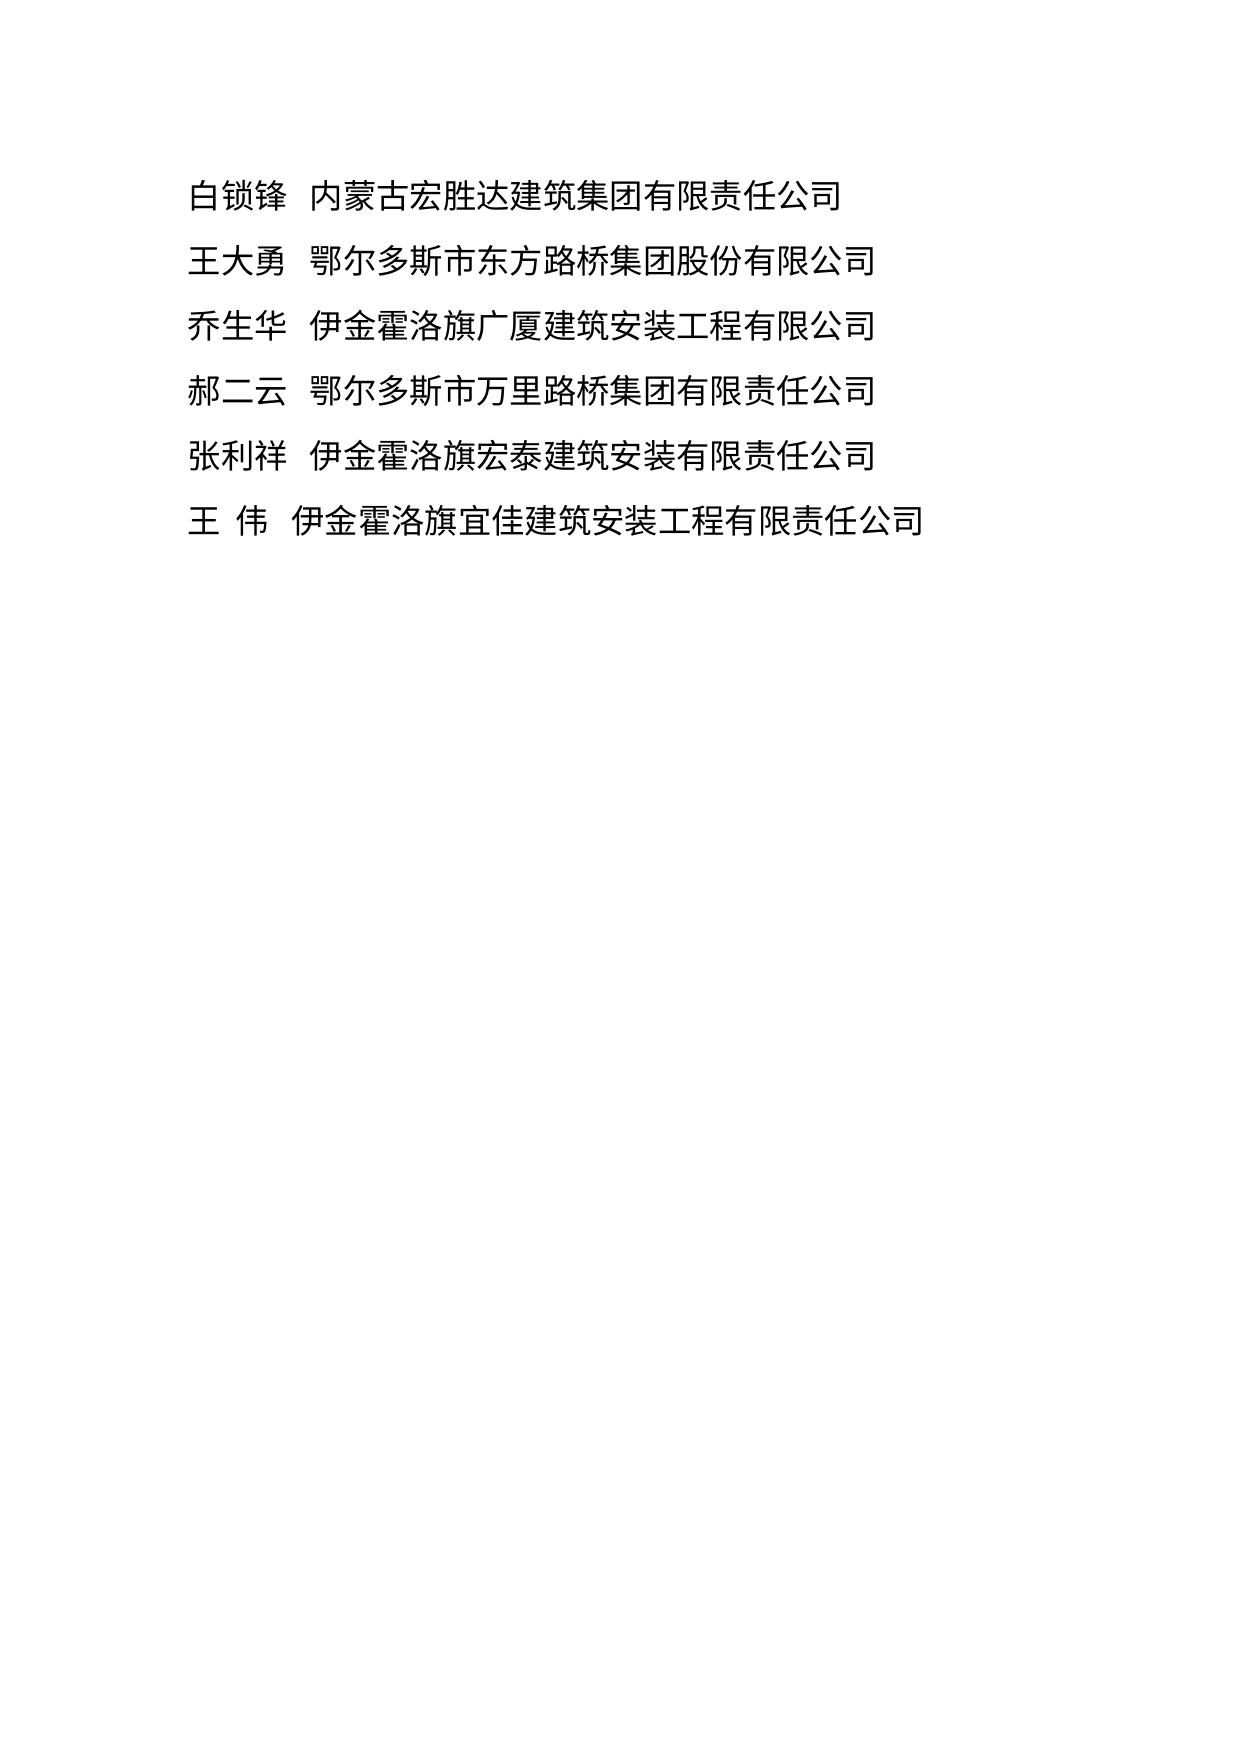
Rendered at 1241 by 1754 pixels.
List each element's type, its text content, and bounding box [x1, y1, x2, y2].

text 张利祥 伊金霍洛旗宏泰建筑安装有限责任公司 [187, 422, 1053, 487]
text 王大勇 鄂尔多斯市东方路桥集团股份有限公司 [187, 227, 1053, 292]
text 郝二云 鄂尔多斯市万里路桥集团有限责任公司 [187, 357, 1053, 422]
text 乔生华 伊金霍洛旗广厦建筑安装工程有限公司 [187, 292, 1053, 357]
text 王 伟 伊金霍洛旗宜佳建筑安装工程有限责任公司 [187, 487, 1053, 552]
text 白锁锋 内蒙古宏胜达建筑集团有限责任公司 [187, 162, 1053, 227]
